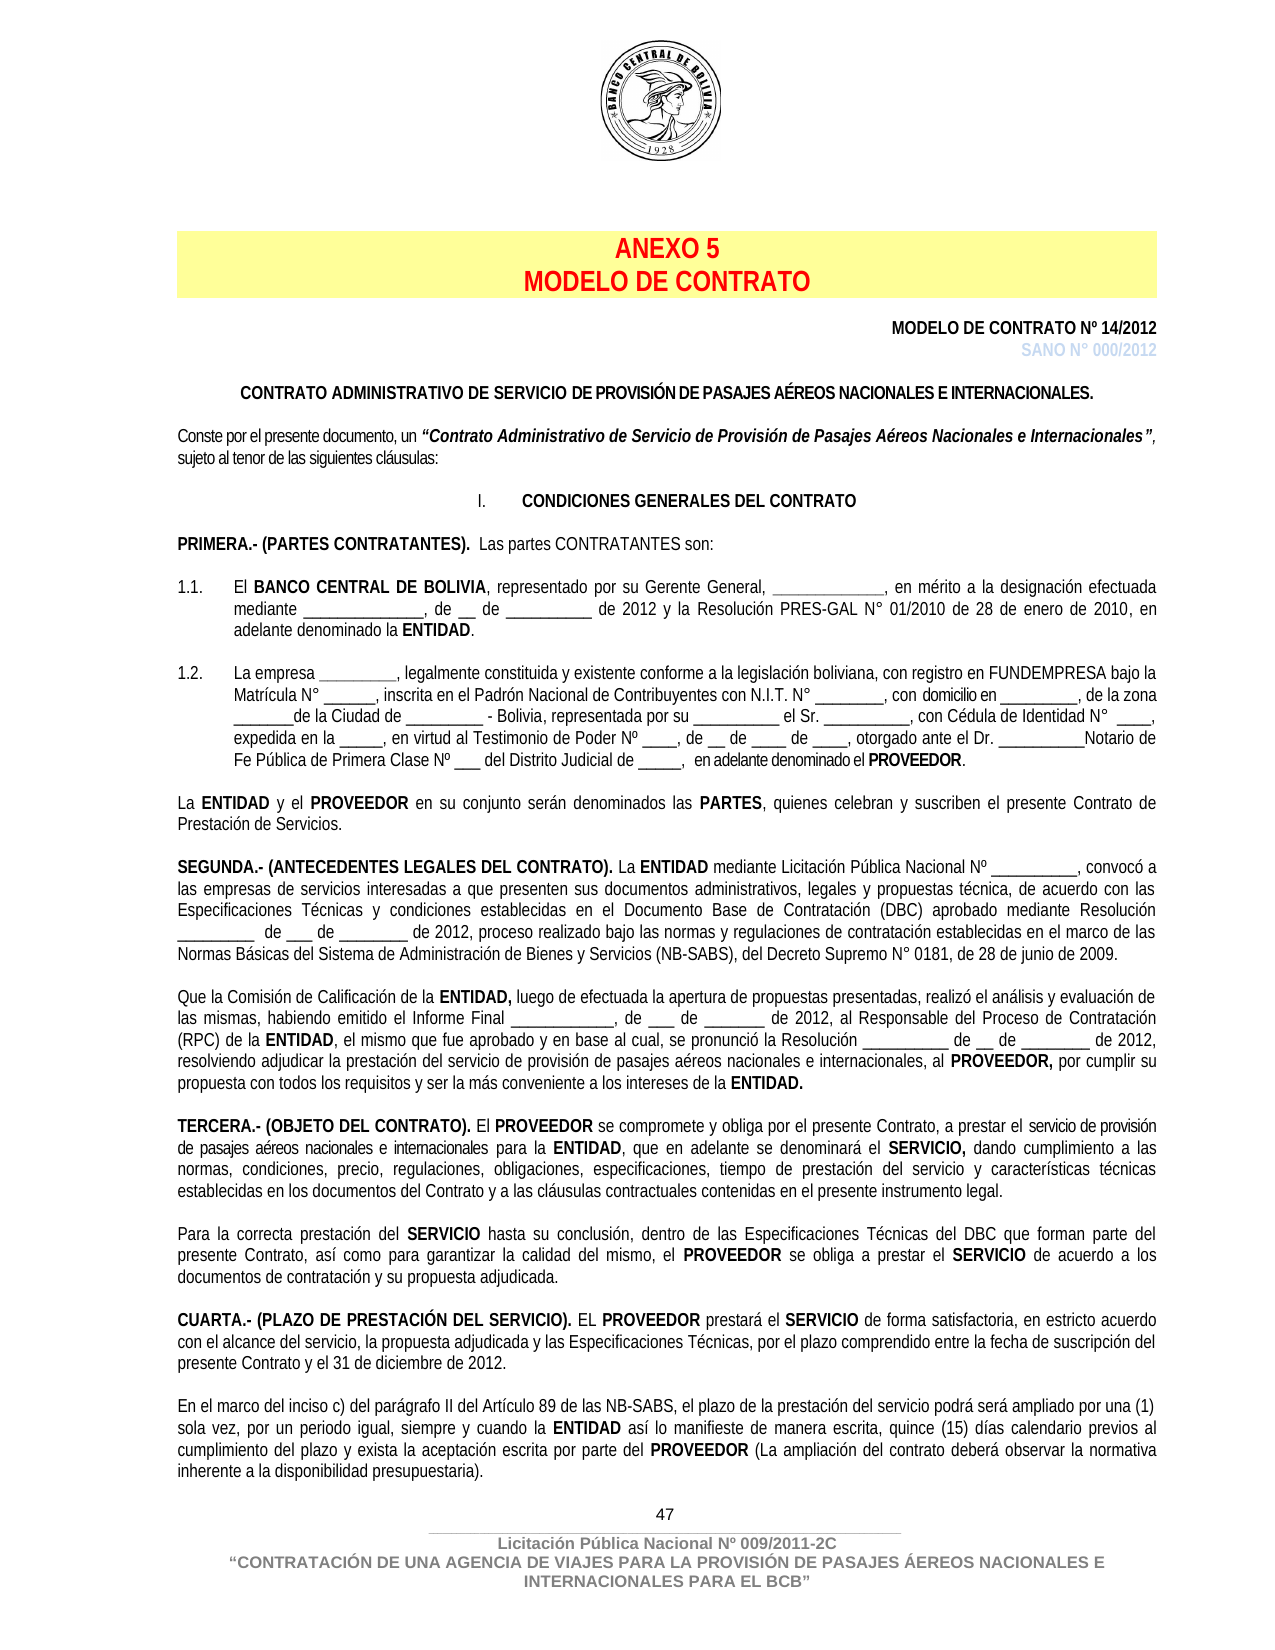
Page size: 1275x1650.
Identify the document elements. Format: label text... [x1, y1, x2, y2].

text La ENTIDAD y el PROVEEDOR en su conjunto serán denominados las PARTES, quienes celebran y suscriben el presente Contrato de Prestación de Servicios. [177, 792, 1157, 835]
picture [600, 40, 721, 161]
list CONDICIONES GENERALES DEL CONTRATO [177, 490, 1157, 511]
text En el marco del inciso c) del parágrafo II del Artículo 89 de las NB-SABS, el plazo de la prestación del servicio podrá será ampliado por una (1) sola vez, por un periodo igual, siempre y cuando la ENTIDAD así lo manifieste de manera escrita, quince (15) días calendario previos al cumplimiento del plazo y exista la aceptación escrita por parte del PROVEEDOR (La ampliación del contrato deberá observar la normativa inherente a la disponibilidad presupuestaria). [177, 1395, 1157, 1482]
text Conste por el presente documento, un “Contrato Administrativo de Servicio de Provisión de Pasajes Aéreos Nacionales e Internacionales”, sujeto al tenor de las siguientes cláusulas: [177, 425, 1157, 468]
text MODELO DE CONTRATO [177, 264, 1157, 298]
text Para la correcta prestación del SERVICIO hasta su conclusión, dentro de las Especificaciones Técnicas del DBC que forman parte del presente Contrato, así como para garantizar la calidad del mismo, el PROVEEDOR se obliga a prestar el SERVICIO de acuerdo a los documentos de contratación y su propuesta adjudicada. [177, 1223, 1157, 1287]
text TERCERA.- (OBJETO DEL CONTRATO). El PROVEEDOR se compromete y obliga por el presente Contrato, a prestar el servicio de provisión de pasajes aéreos nacionales e internacionales para la ENTIDAD, que en adelante se denominará el SERVICIO, dando cumplimiento a las normas, condiciones, precio, regulaciones, obligaciones, especificaciones, tiempo de prestación del servicio y características técnicas establecidas en los documentos del Contrato y a las cláusulas contractuales contenidas en el presente instrumento legal. [177, 1115, 1157, 1201]
text CUARTA.- (PLAZO DE PRESTACIÓN DEL SERVICIO). EL PROVEEDOR prestará el SERVICIO de forma satisfactoria, en estricto acuerdo con el alcance del servicio, la propuesta adjudicada y las Especificaciones Técnicas, por el plazo comprendido entre la fecha de suscripción del presente Contrato y el 31 de diciembre de 2012. [177, 1309, 1157, 1374]
list El BANCO CENTRAL DE BOLIVIA, representado por su Gerente General, _____________, en mérito a la designación efectuada mediante ______________, de __ de __________ de 2012 y la Resolución PRES-GAL N° 01/2010 de 28 de enero de 2010, en adelante denominado la ENTIDAD. [177, 576, 1157, 641]
text ANEXO 5 [177, 231, 1157, 264]
text PRIMERA.- (PARTES CONTRATANTES). Las partes CONTRATANTES son: [177, 533, 1157, 554]
text Que la Comisión de Calificación de la ENTIDAD, luego de efectuada la apertura de propuestas presentadas, realizó el análisis y evaluación de las mismas, habiendo emitido el Informe Final ____________, de ___ de _______ de 2012, al Responsable del Proceso de Contratación (RPC) de la ENTIDAD, el mismo que fue aprobado y en base al cual, se pronunció la Resolución __________ de __ de ________ de 2012, resolviendo adjudicar la prestación del servicio de provisión de pasajes aéreos nacionales e internacionales, al PROVEEDOR, por cumplir su propuesta con todos los requisitos y ser la más conveniente a los intereses de la ENTIDAD. [177, 986, 1157, 1093]
list La empresa _________, legalmente constituida y existente conforme a la legislación boliviana, con registro en FUNDEMPRESA bajo la Matrícula N° ______, inscrita en el Padrón Nacional de Contribuyentes con N.I.T. N° ________, con domicilio en _________, de la zona _______de la Ciudad de _________ - Bolivia, representada por su __________ el Sr. __________, con Cédula de Identidad N° ____, expedida en la _____, en virtud al Testimonio de Poder Nº ____, de __ de ____ de ____, otorgado ante el Dr. __________Notario de Fe Pública de Primera Clase Nº ___ del Distrito Judicial de _____, en adelante denominado el PROVEEDOR. [177, 662, 1157, 770]
text SANO N° 000/2012 [177, 339, 1157, 360]
text CONTRATO ADMINISTRATIVO DE SERVICIO DE PROVISIÓN DE PASAJES AÉREOS NACIONALES E INTERNACIONALES. [177, 382, 1157, 403]
text SEGUNDA.- (ANTECEDENTES LEGALES DEL CONTRATO). La ENTIDAD mediante Licitación Pública Nacional Nº __________, convocó a las empresas de servicios interesadas a que presenten sus documentos administrativos, legales y propuestas técnica, de acuerdo con las Especificaciones Técnicas y condiciones establecidas en el Documento Base de Contratación (DBC) aprobado mediante Resolución _________ de ___ de ________ de 2012, proceso realizado bajo las normas y regulaciones de contratación establecidas en el marco de las Normas Básicas del Sistema de Administración de Bienes y Servicios (NB-SABS), del Decreto Supremo N° 0181, de 28 de junio de 2009. [177, 856, 1157, 964]
text MODELO DE CONTRATO Nº 14/2012 [177, 317, 1157, 339]
